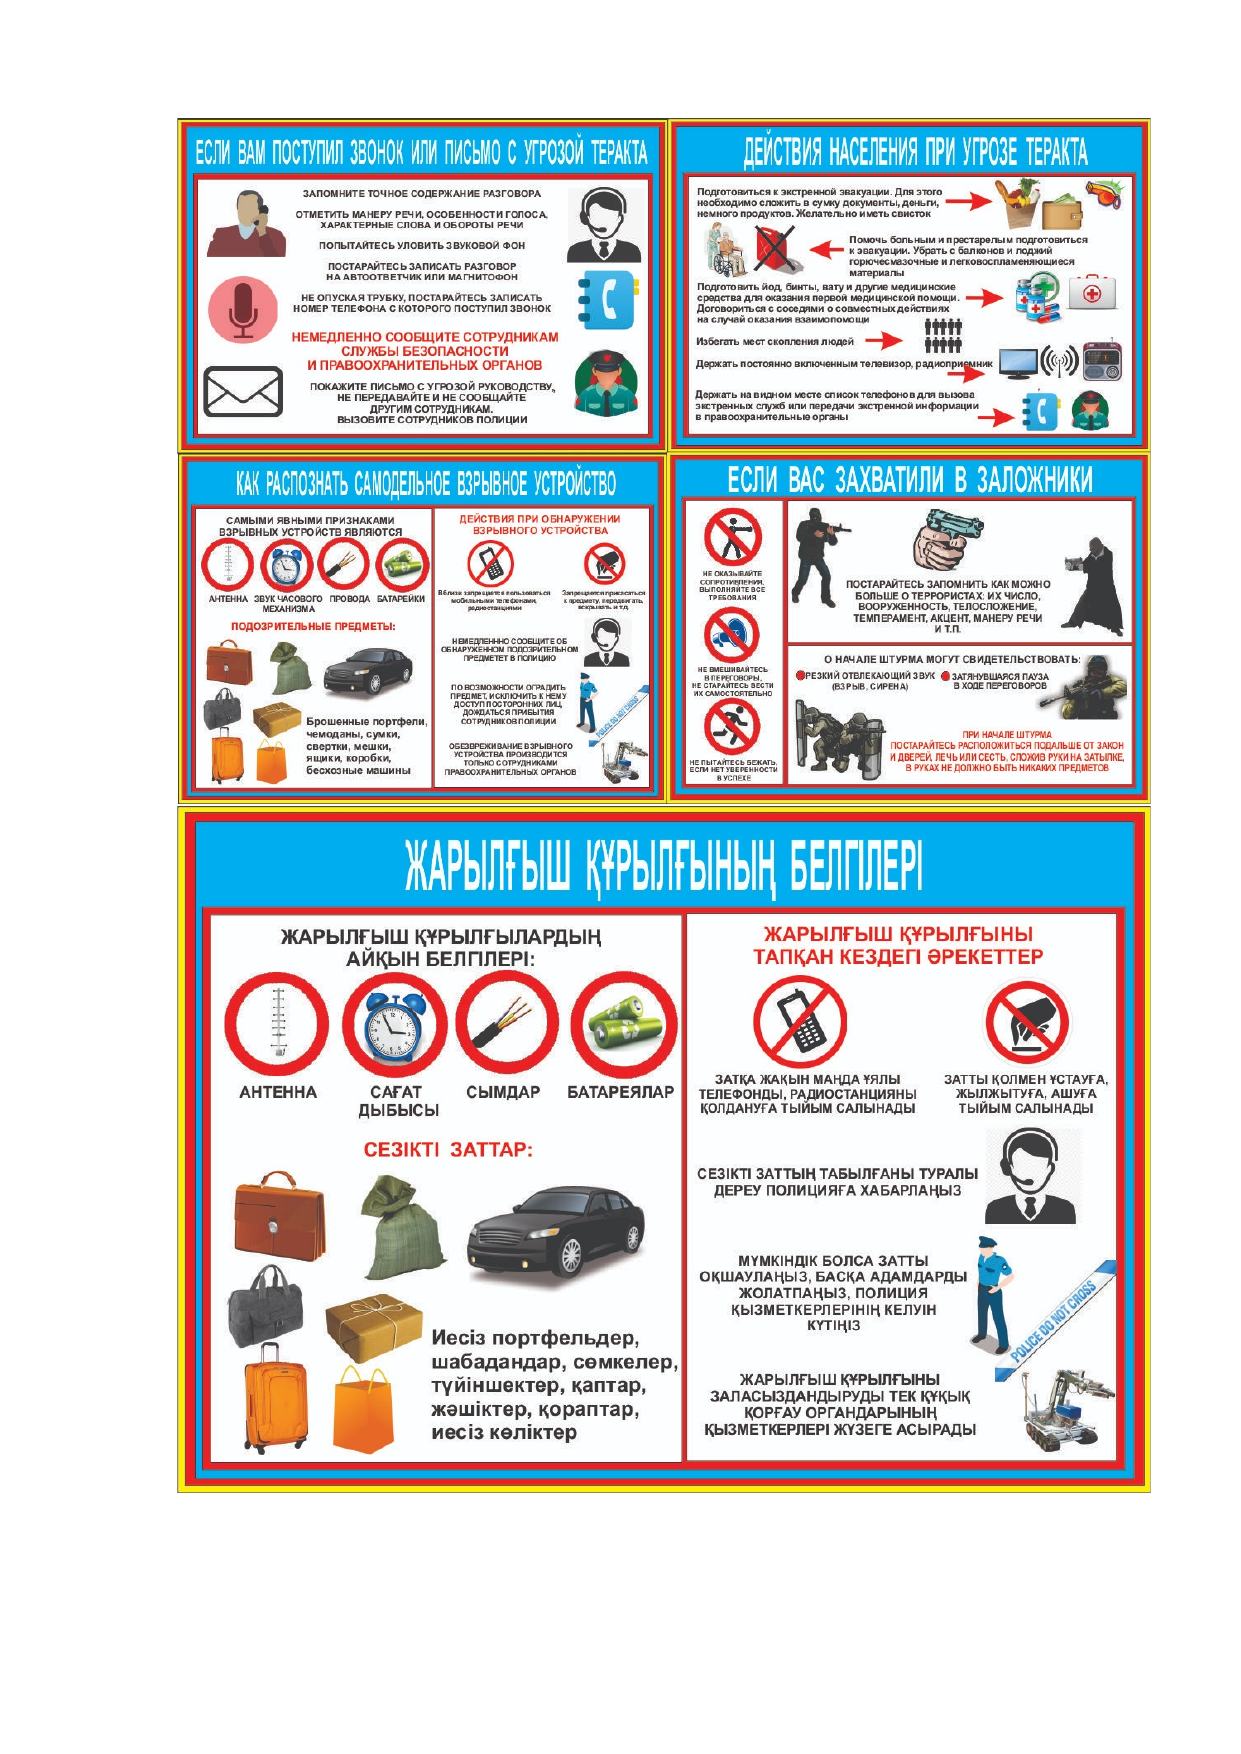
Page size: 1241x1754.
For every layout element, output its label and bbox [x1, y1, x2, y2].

picture [177, 806, 1151, 1493]
picture [177, 118, 1151, 804]
